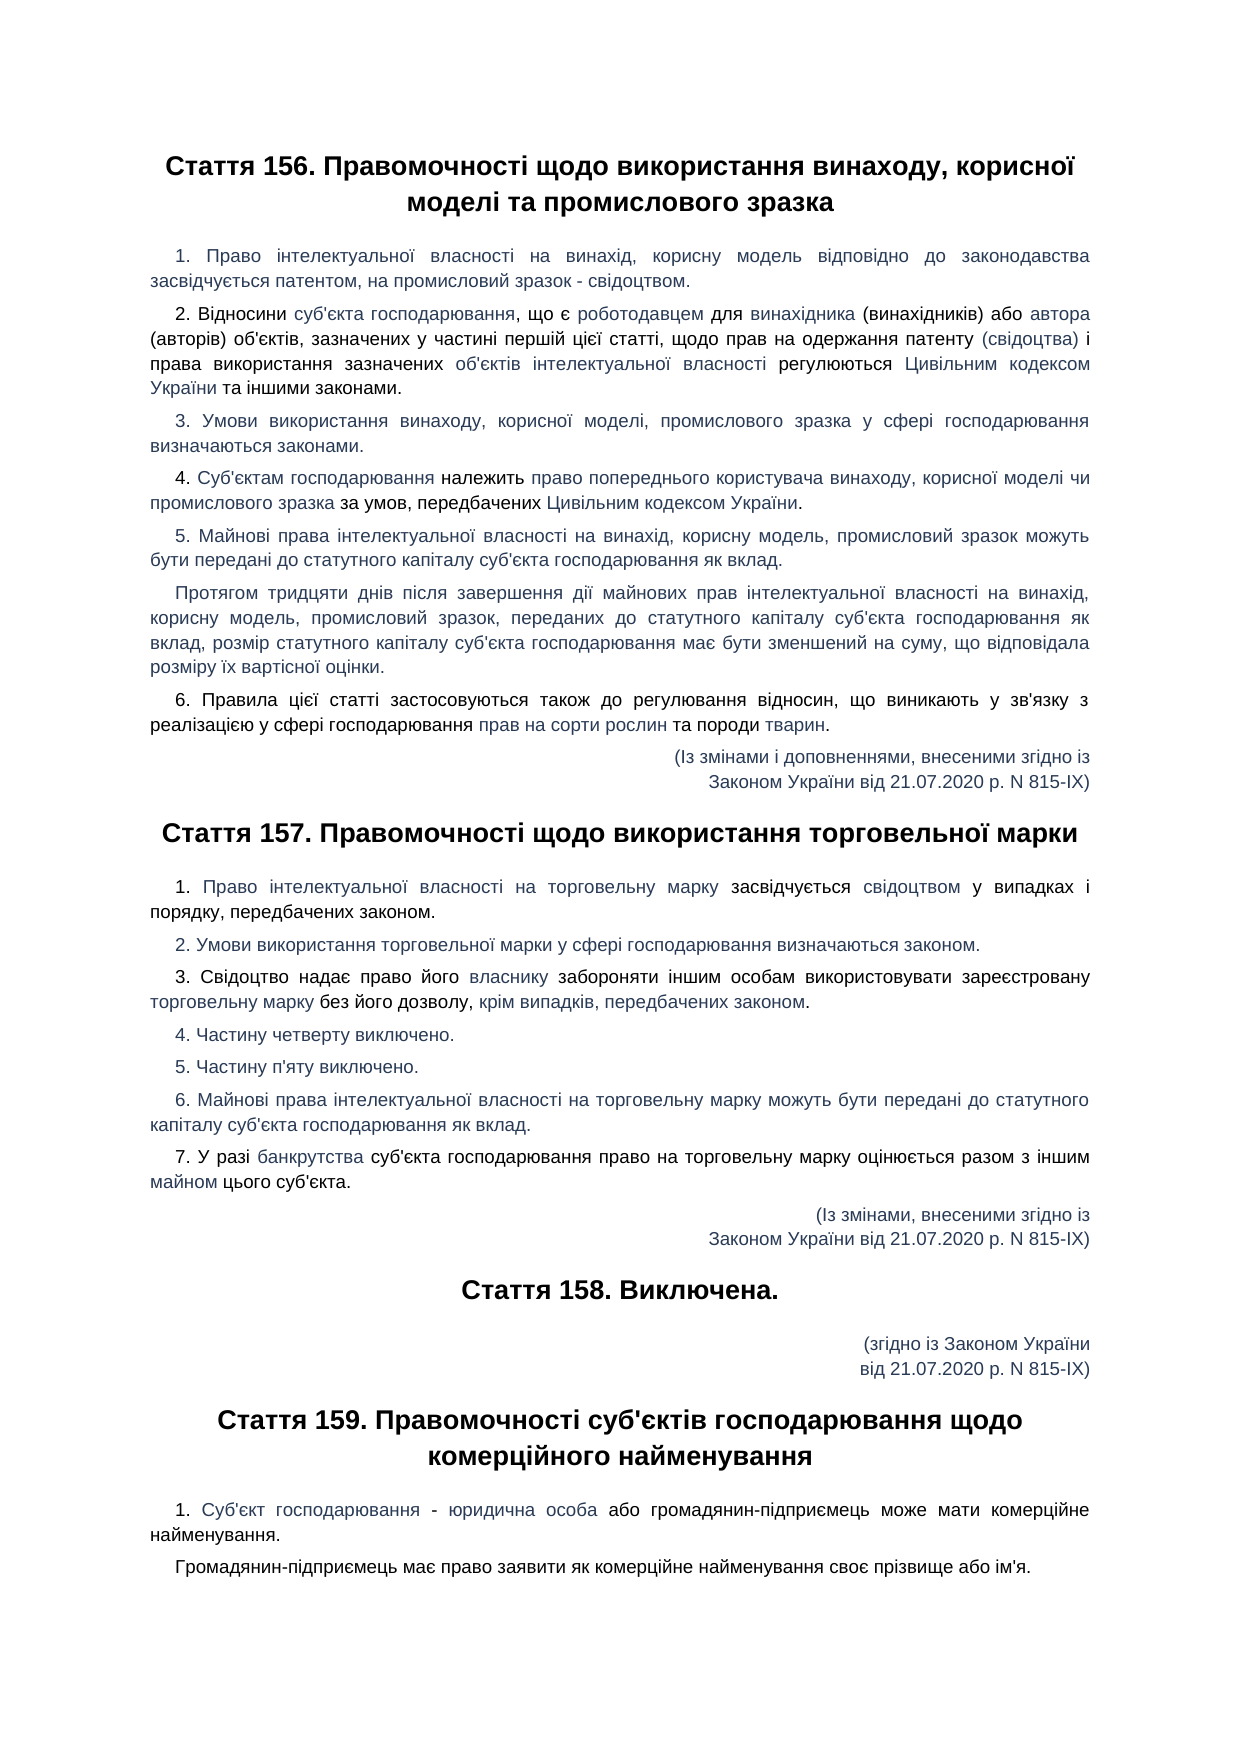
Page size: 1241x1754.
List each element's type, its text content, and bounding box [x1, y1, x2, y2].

text (згідно із Законом України від 21.07.2020 р. N 815-IX) [150, 1333, 1090, 1379]
text (Із змінами, внесеними згідно із Законом України від 21.07.2020 р. N 815-IX) [150, 1203, 1090, 1250]
subtitle Стаття 158. Виключена. [150, 1274, 1090, 1305]
subtitle Стаття 157. Правомочності щодо використання торговельної марки [150, 817, 1090, 848]
text 4. Суб'єктам господарювання належить право попереднього користувача винаходу, корисної моделі чи промислового зразка за умов, передбачених Цивільним кодексом України. [150, 467, 1090, 513]
text Громадянин-підприємець має право заявити як комерційне найменування своє прізвище або ім'я. [150, 1556, 1090, 1578]
text 4. Частину четверту виключено. [150, 1023, 1090, 1045]
text 6. Правила цієї статті застосовуються також до регулювання відносин, що виникають у зв'язку з реалізацією у сфері господарювання прав на сорти рослин та породи тварин. [150, 689, 1090, 735]
text 7. У разі банкрутства суб'єкта господарювання право на торговельну марку оцінюється разом з іншим майном цього суб'єкта. [150, 1146, 1090, 1192]
text (Із змінами і доповненнями, внесеними згідно із Законом України від 21.07.2020 р. N 815-IX) [150, 746, 1090, 793]
text 3. Умови використання винаходу, корисної моделі, промислового зразка у сфері господарювання визначаються законами. [150, 410, 1090, 456]
text 1. Суб'єкт господарювання - юридична особа або громадянин-підприємець може мати комерційне найменування. [150, 1499, 1090, 1545]
text 1. Право інтелектуальної власності на торговельну марку засвідчується свідоцтвом у випадках і порядку, передбачених законом. [150, 876, 1090, 922]
text 3. Свідоцтво надає право його власнику забороняти іншим особам використовувати зареєстровану торговельну марку без його дозволу, крім випадків, передбачених законом. [150, 966, 1090, 1012]
text 6. Майнові права інтелектуальної власності на торговельну марку можуть бути передані до статутного капіталу суб'єкта господарювання як вклад. [150, 1089, 1090, 1135]
text Протягом тридцяти днів після завершення дії майнових прав інтелектуальної власності на винахід, корисну модель, промисловий зразок, переданих до статутного капіталу суб'єкта господарювання як вклад, розмір статутного капіталу суб'єкта господарювання має бути зменшений на суму, що відповідала розміру їх вартісної оцінки. [150, 582, 1090, 678]
text 5. Майнові права інтелектуальної власності на винахід, корисну модель, промисловий зразок можуть бути передані до статутного капіталу суб'єкта господарювання як вклад. [150, 524, 1090, 571]
subtitle Стаття 159. Правомочності суб'єктів господарювання щодо комерційного найменування [150, 1404, 1090, 1471]
text 5. Частину п'яту виключено. [150, 1056, 1090, 1078]
text 2. Умови використання торговельної марки у сфері господарювання визначаються законом. [150, 933, 1090, 955]
subtitle Стаття 156. Правомочності щодо використання винаходу, корисної моделі та промислового зразка [150, 150, 1090, 217]
text 1. Право інтелектуальної власності на винахід, корисну модель відповідно до законодавства засвідчується патентом, на промисловий зразок - свідоцтвом. [150, 245, 1090, 292]
text 2. Відносини суб'єкта господарювання, що є роботодавцем для винахідника (винахідників) або автора (авторів) об'єктів, зазначених у частині першій цієї статті, щодо прав на одержання патенту (свідоцтва) і права використання зазначених об'єктів інтелектуальної власності регулюються Цивільним кодексом України та іншими законами. [150, 303, 1090, 399]
